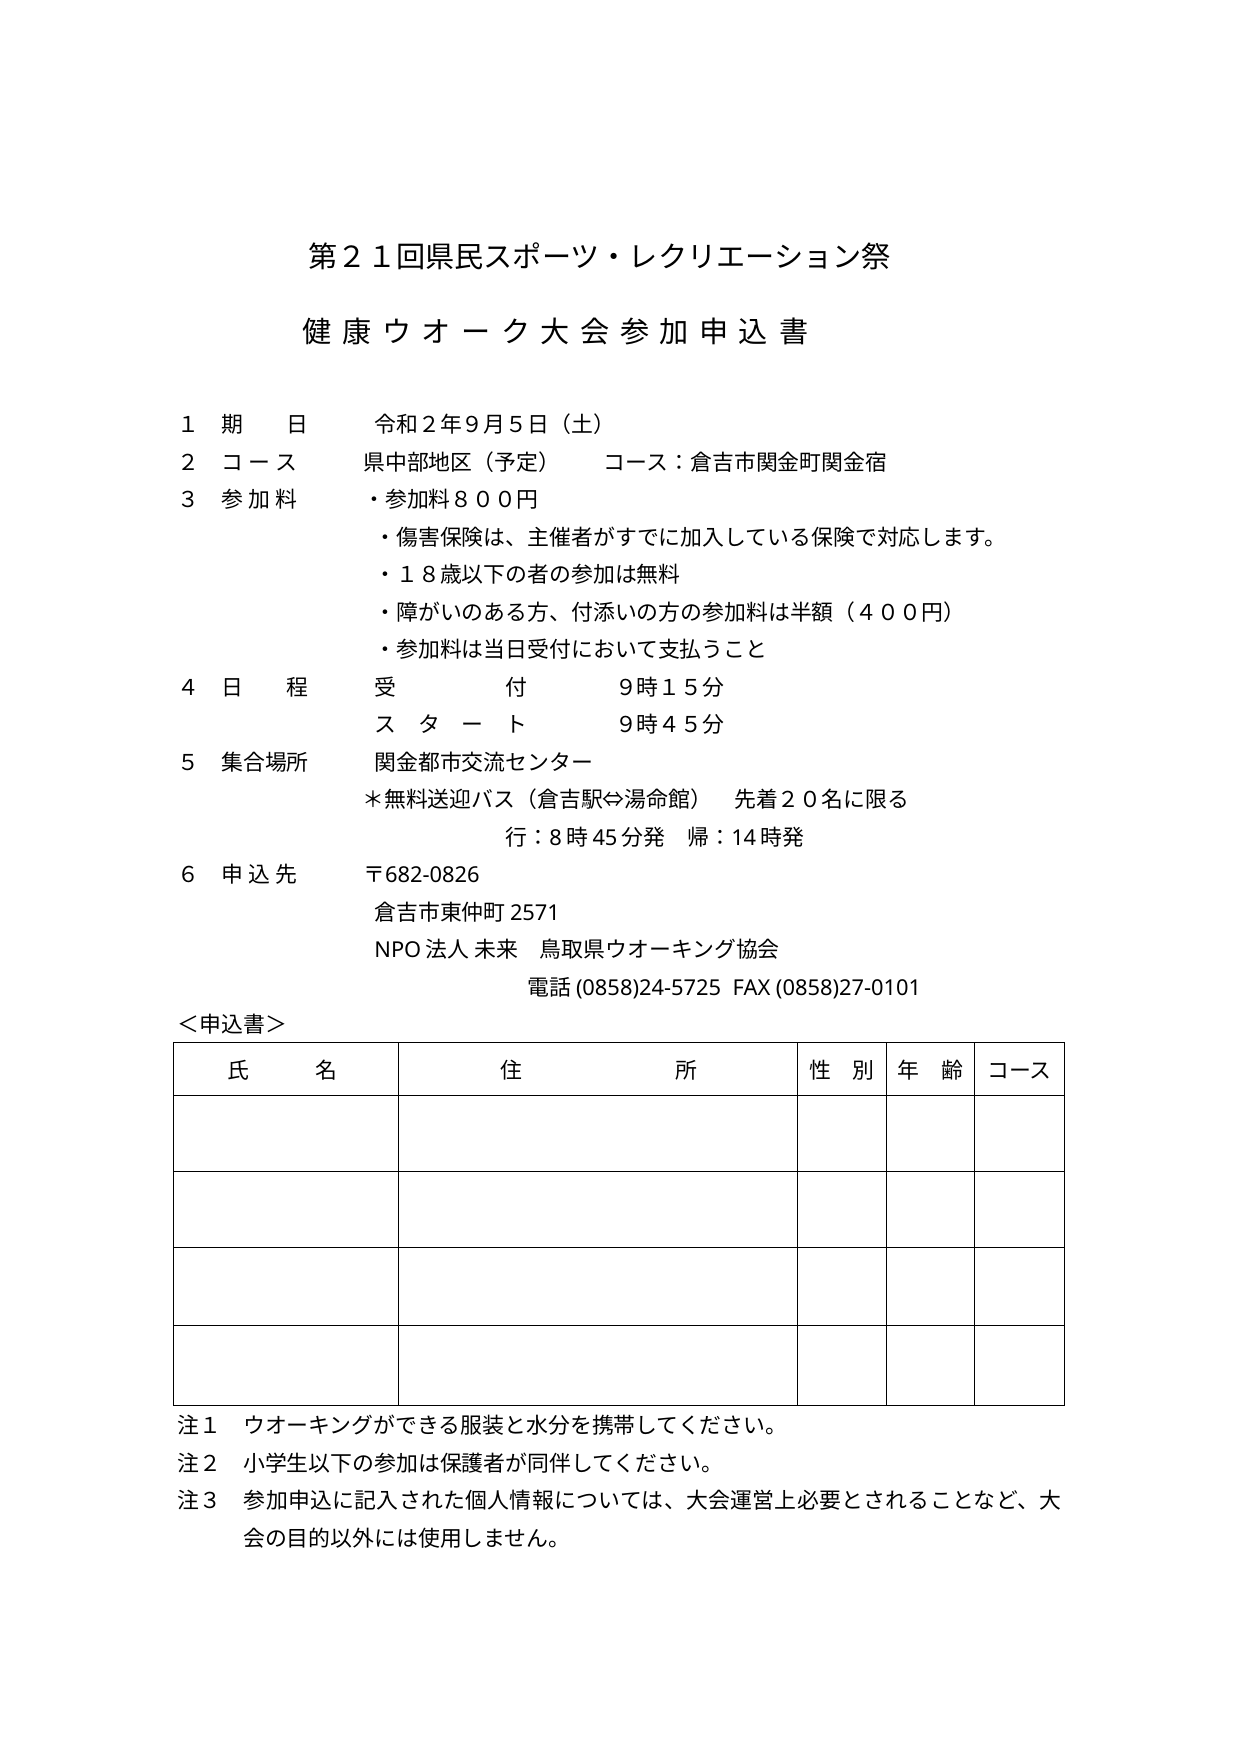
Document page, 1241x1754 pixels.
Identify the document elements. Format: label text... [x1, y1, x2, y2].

text 第２１回県民スポーツ・レクリエーション祭 [177, 217, 1063, 292]
table_cell [798, 1248, 886, 1325]
table_cell [399, 1326, 797, 1404]
table_cell [174, 1172, 398, 1247]
table_cell [399, 1248, 797, 1325]
table_cell [399, 1172, 797, 1247]
text ・障がいのある方、付添いの方の参加料は半額（４００円） [177, 592, 1063, 629]
text 注３ 参加申込に記入された個人情報については、大会運営上必要とされることなど、大会の目的以外には使用しません。 [177, 1481, 1063, 1556]
table_cell [887, 1096, 974, 1171]
text 健康ウオーク大会参加申込書 [177, 292, 1063, 367]
text 注２ 小学生以下の参加は保護者が同伴してください。 [177, 1443, 1063, 1481]
text 行：8時45分発 帰：14時発 [177, 817, 1063, 854]
text 倉吉市東仲町2571 [177, 892, 1063, 929]
text ５ 集合場所 関金都市交流センター [177, 742, 1063, 779]
text ・参加料は当日受付において支払うこと [177, 629, 1063, 667]
text 注１ ウオーキングができる服装と水分を携帯してください。 [177, 1406, 1063, 1443]
text ＜申込書＞ [177, 1004, 1063, 1042]
table_header コース [975, 1043, 1064, 1095]
text NPO法人 未来 鳥取県ウオーキング協会 [177, 929, 1063, 967]
table_cell [399, 1096, 797, 1171]
text ３ 参加料 ・参加料８００円 [177, 479, 1063, 517]
table_cell [975, 1326, 1064, 1404]
text ・１８歳以下の者の参加は無料 [177, 554, 1063, 592]
table_header 氏 名 [174, 1043, 398, 1095]
table_cell [887, 1326, 974, 1404]
table_cell [887, 1172, 974, 1247]
table_cell [887, 1248, 974, 1325]
table_cell [975, 1172, 1064, 1247]
table_cell [975, 1096, 1064, 1171]
table_header 性 別 [798, 1043, 886, 1095]
text １ 期 日 令和２年９月５日（土） [177, 404, 1063, 442]
table_cell [798, 1172, 886, 1247]
table_cell [174, 1326, 398, 1404]
text ６ 申込先 〒682-0826 [177, 854, 1063, 892]
table_cell [174, 1248, 398, 1325]
text 電話 (0858)24-5725 FAX (0858)27-0101 [177, 967, 1063, 1004]
text ＊無料送迎バス（倉吉駅⇔湯命館） 先着２０名に限る [177, 779, 1063, 817]
text ・傷害保険は、主催者がすでに加入している保険で対応します。 [177, 517, 1063, 554]
text ４ 日 程 受 付 ９時１５分 [177, 667, 1063, 704]
text ス タ ー ト ９時４５分 [177, 704, 1063, 742]
table_cell [798, 1096, 886, 1171]
text ２ コース 県中部地区（予定） コース：倉吉市関金町関金宿 [177, 442, 1063, 479]
table_header 年 齢 [887, 1043, 974, 1095]
table_cell [174, 1096, 398, 1171]
table_cell [975, 1248, 1064, 1325]
table_header 住 所 [399, 1043, 797, 1095]
table_cell [798, 1326, 886, 1404]
